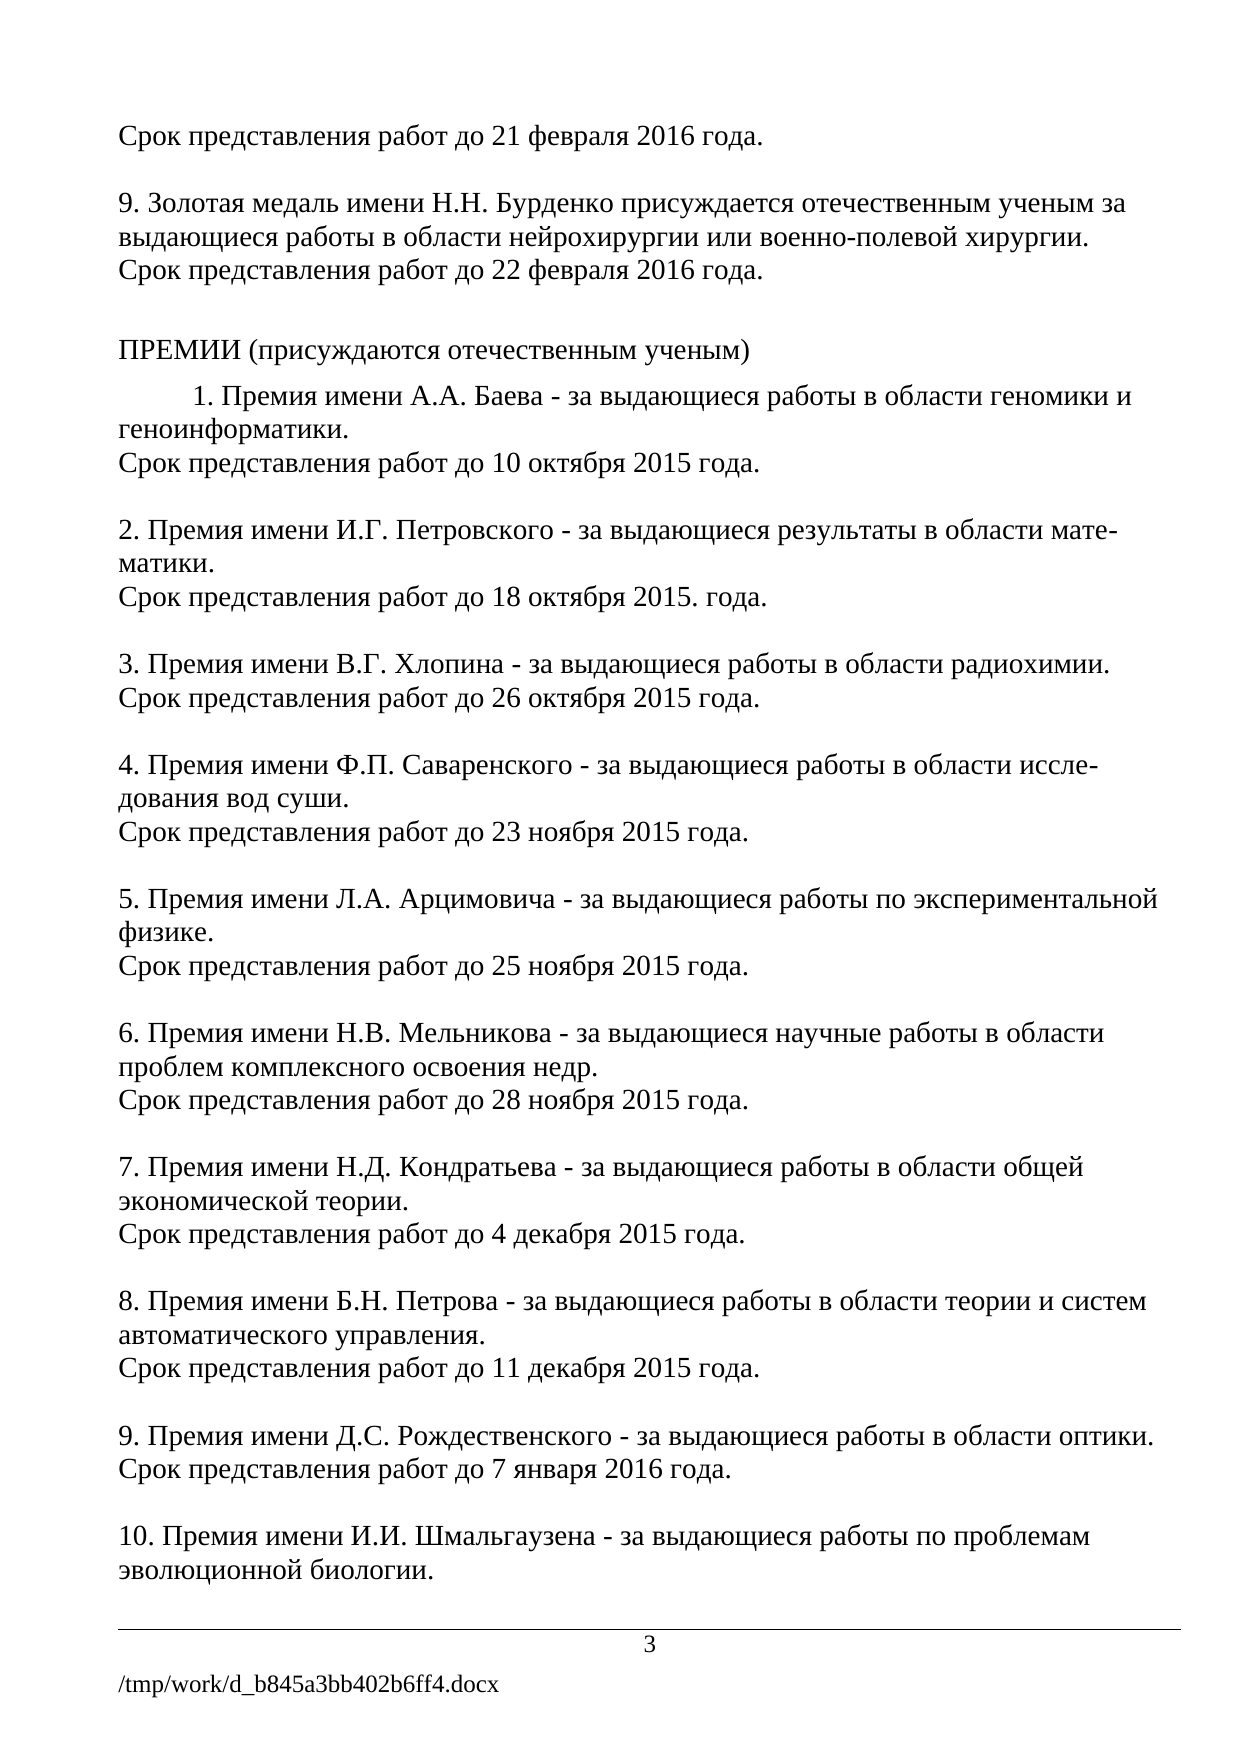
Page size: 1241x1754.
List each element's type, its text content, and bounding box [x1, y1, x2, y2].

text ПРЕМИИ (присуждаются отечественным ученым) [118, 298, 1181, 365]
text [118, 118, 1181, 286]
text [118, 378, 1181, 1585]
